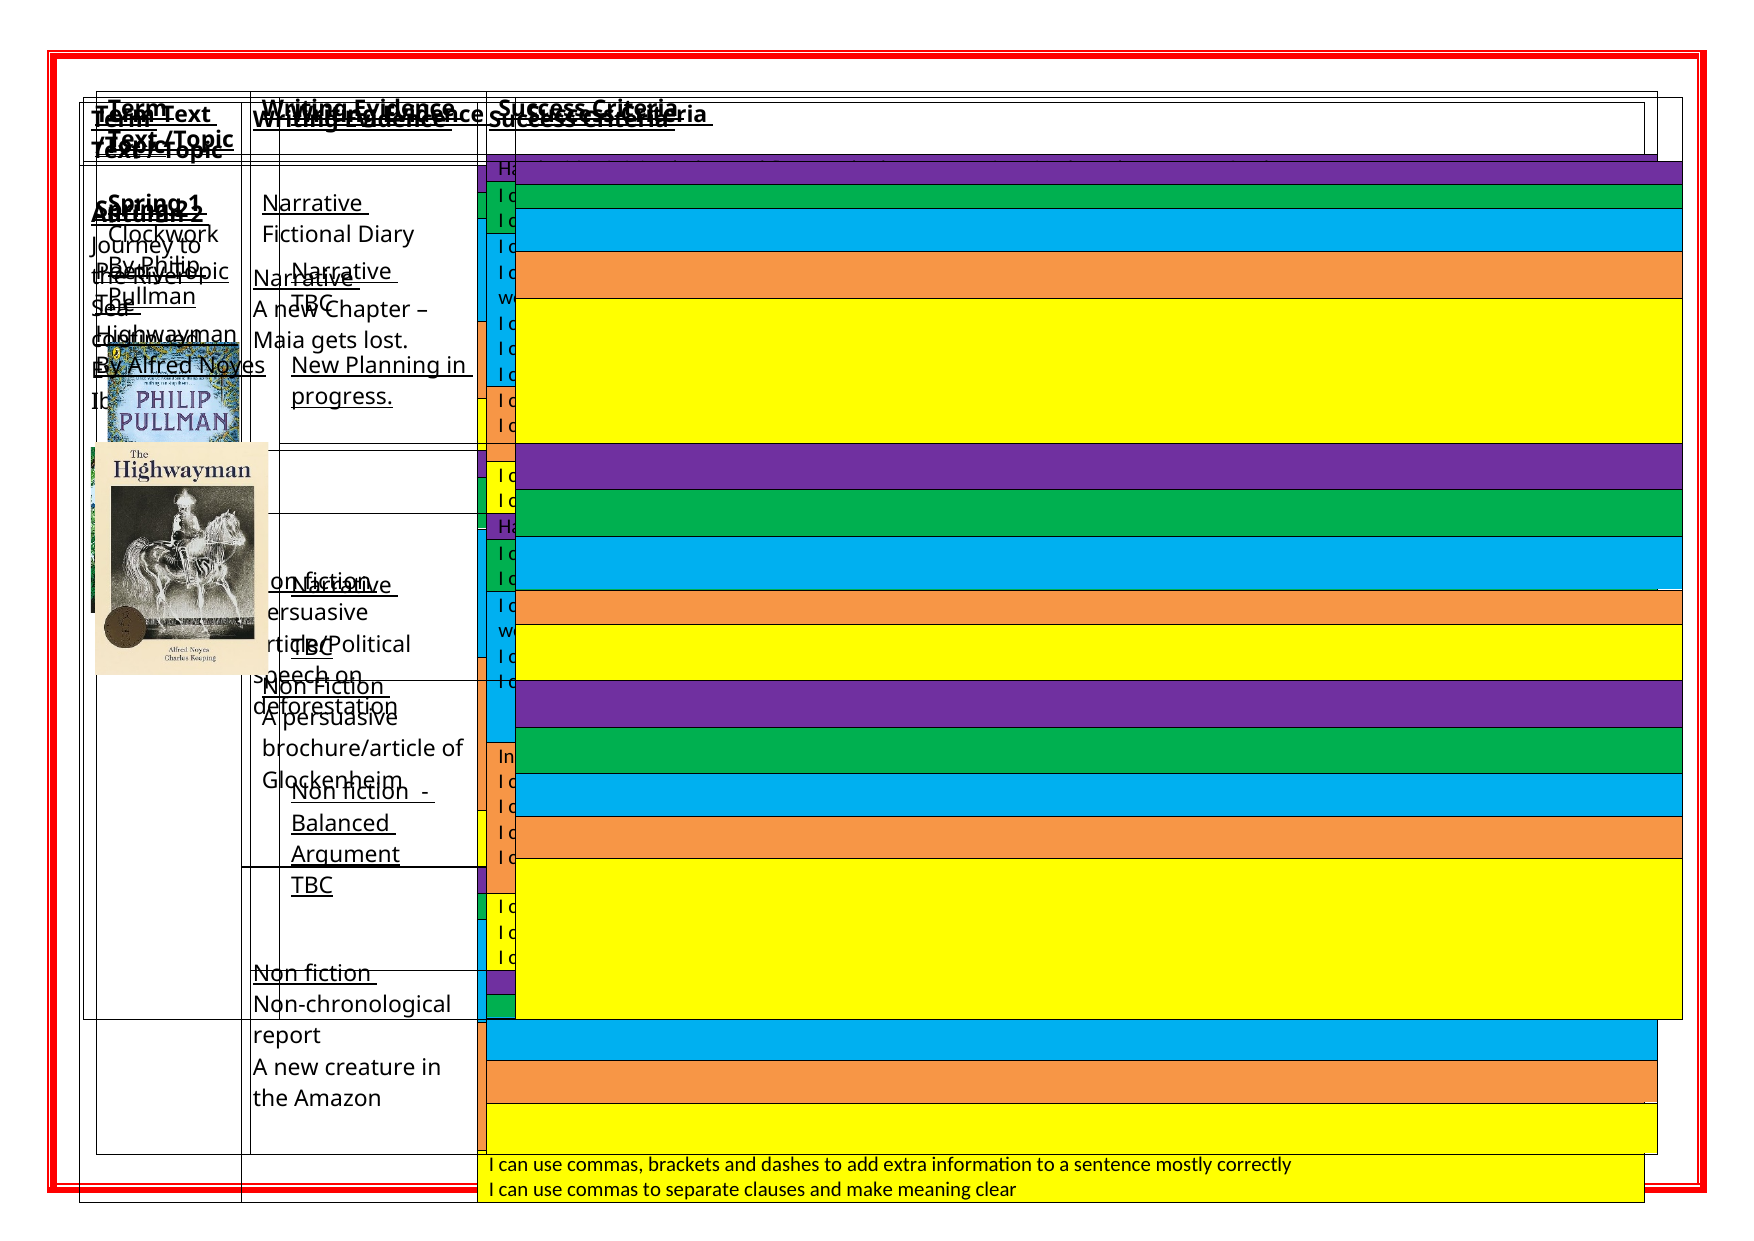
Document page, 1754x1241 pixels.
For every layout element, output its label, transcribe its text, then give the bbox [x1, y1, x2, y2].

table_cell [516, 728, 1682, 773]
table_cell Autumn 2 Journey to the River Sea continued. Eva Ibbotson [80, 166, 241, 1202]
table_cell [516, 681, 1682, 727]
table_cell [487, 1104, 1657, 1153]
table_cell [516, 444, 1682, 489]
table_cell [516, 625, 1682, 680]
table_cell Non fiction - Balanced Argument TBC [280, 681, 515, 1019]
table_cell [516, 537, 1682, 589]
table_header Term Text /Topic [84, 98, 279, 161]
table_cell Narrative TBC New Planning in progress. [280, 162, 515, 443]
table_cell [516, 490, 1682, 536]
table_cell [516, 252, 1682, 298]
table_header Success Criteria [516, 98, 1682, 161]
table_cell [251, 1020, 486, 1153]
table_header Writing Evidence [280, 98, 515, 161]
table_cell I can use commas, brackets and dashes to add extra information to a sentence mostly correctly I can use commas to separate clauses and make meaning clear [478, 1155, 1644, 1202]
table_cell Non fiction Non-chronological report A new creature in the Amazon [242, 1155, 477, 1202]
table_cell Spring 2 Poetry Topic The Highwayman By Alfred Noyes [84, 162, 279, 1019]
table_cell [516, 859, 1682, 1019]
table_cell [516, 162, 1682, 184]
table_cell Spring 1 Clockwork By Philip Pullman [97, 1020, 250, 1153]
table_cell [516, 817, 1682, 858]
table_cell [516, 591, 1682, 624]
table_cell [516, 209, 1682, 251]
table_cell [516, 299, 1682, 443]
table_cell Narrative TBC [280, 444, 515, 680]
table_cell [516, 185, 1682, 208]
picture [95, 442, 269, 675]
table_cell [516, 774, 1682, 816]
table_cell [487, 1020, 1657, 1060]
table_cell [487, 1061, 1657, 1102]
